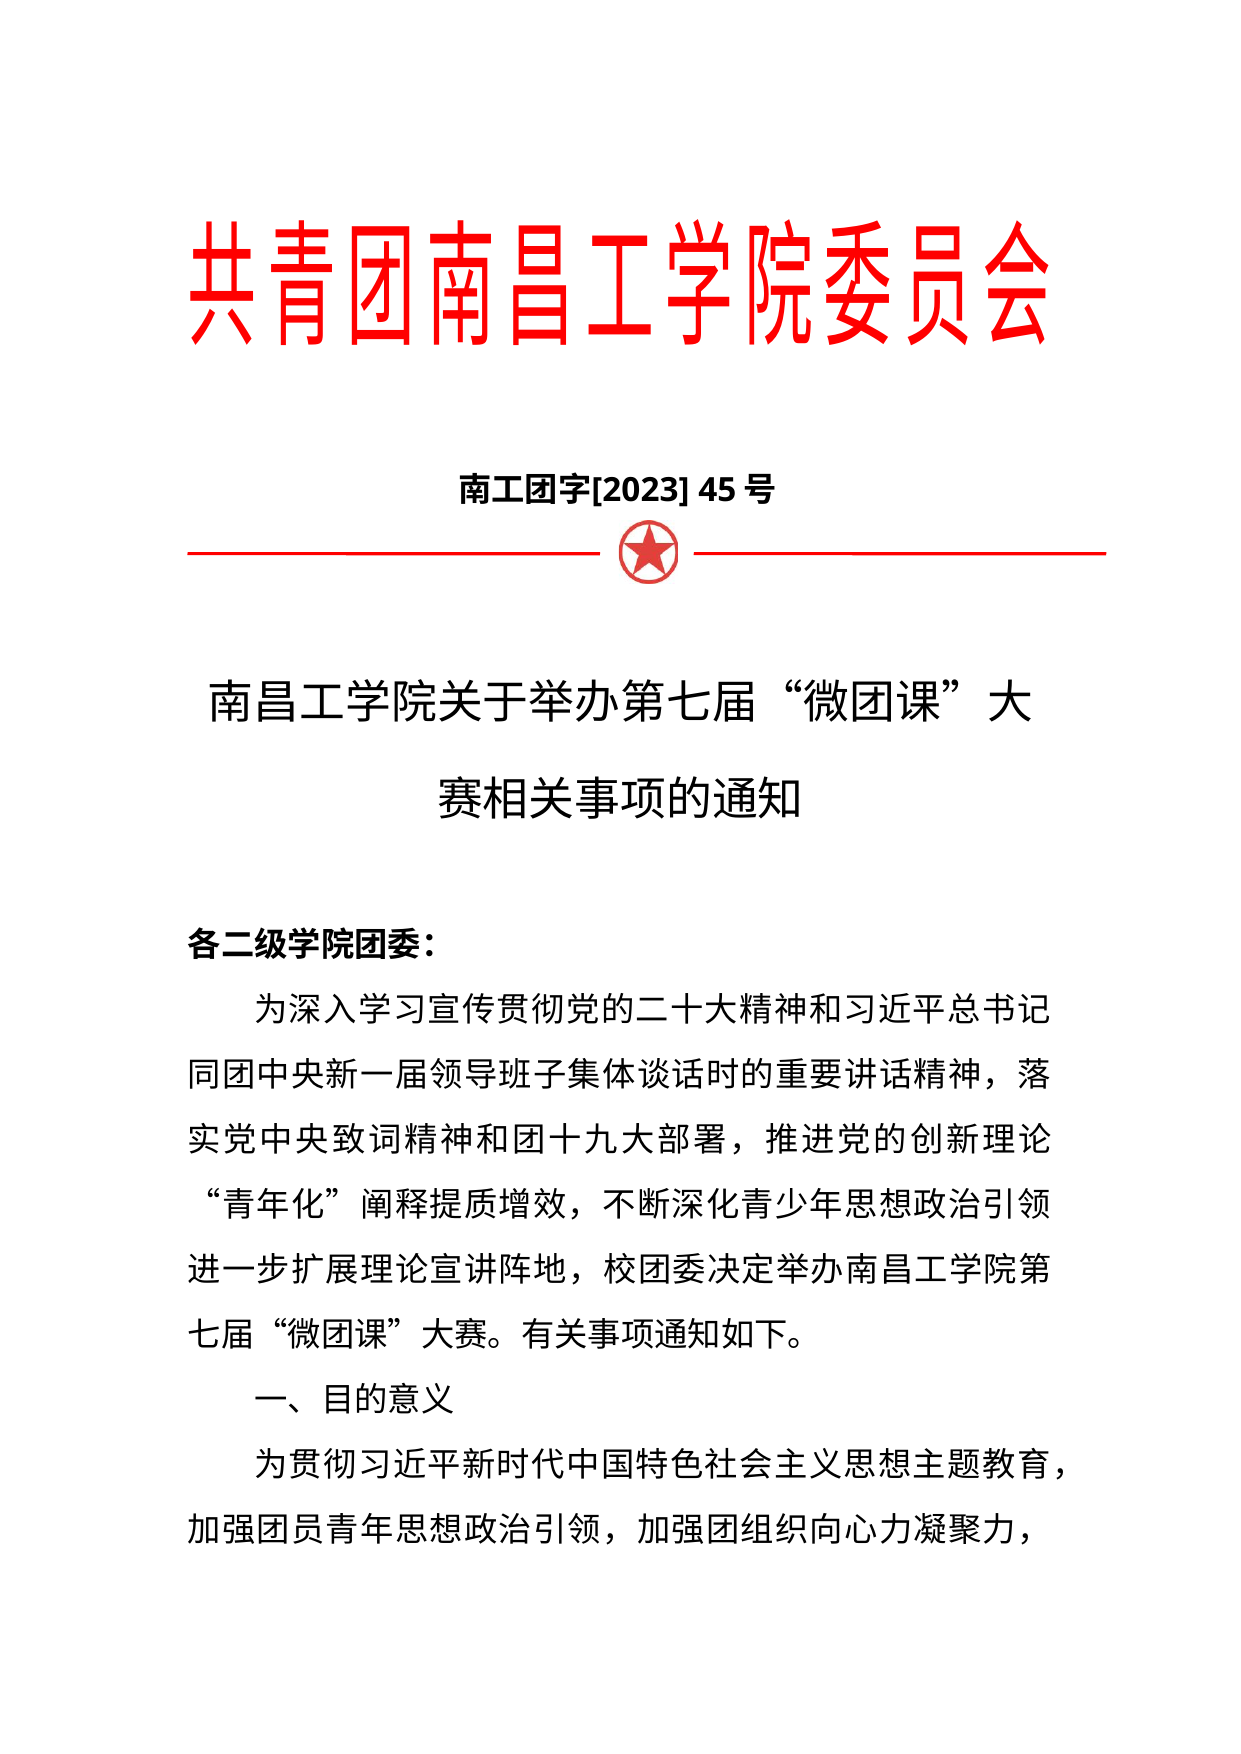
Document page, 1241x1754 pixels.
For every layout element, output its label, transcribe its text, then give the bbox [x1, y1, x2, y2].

text 一、目的意义 [187, 1364, 1053, 1429]
text 为深入学习宣传贯彻党的二十大精神和习近平总书记同团中央新一届领导班子集体谈话时的重要讲话精神，落实党中央致词精神和团十九大部署，推进党的创新理论“青年化”阐释提质增效，不断深化青少年思想政治引领，进一步扩展理论宣讲阵地，校团委决定举办南昌工学院第七届“微团课”大赛。有关事项通知如下。 [187, 974, 1053, 1364]
text 共青团南昌工学院委员会 [187, 162, 1053, 389]
picture [618, 520, 678, 584]
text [187, 1429, 1053, 1559]
text 南工团字[2023] 45号 [187, 454, 1046, 519]
text 南昌工学院关于举办第七届“微团课”大赛相关事项的通知 [187, 649, 1053, 844]
text 各二级学院团委： [187, 909, 1053, 974]
